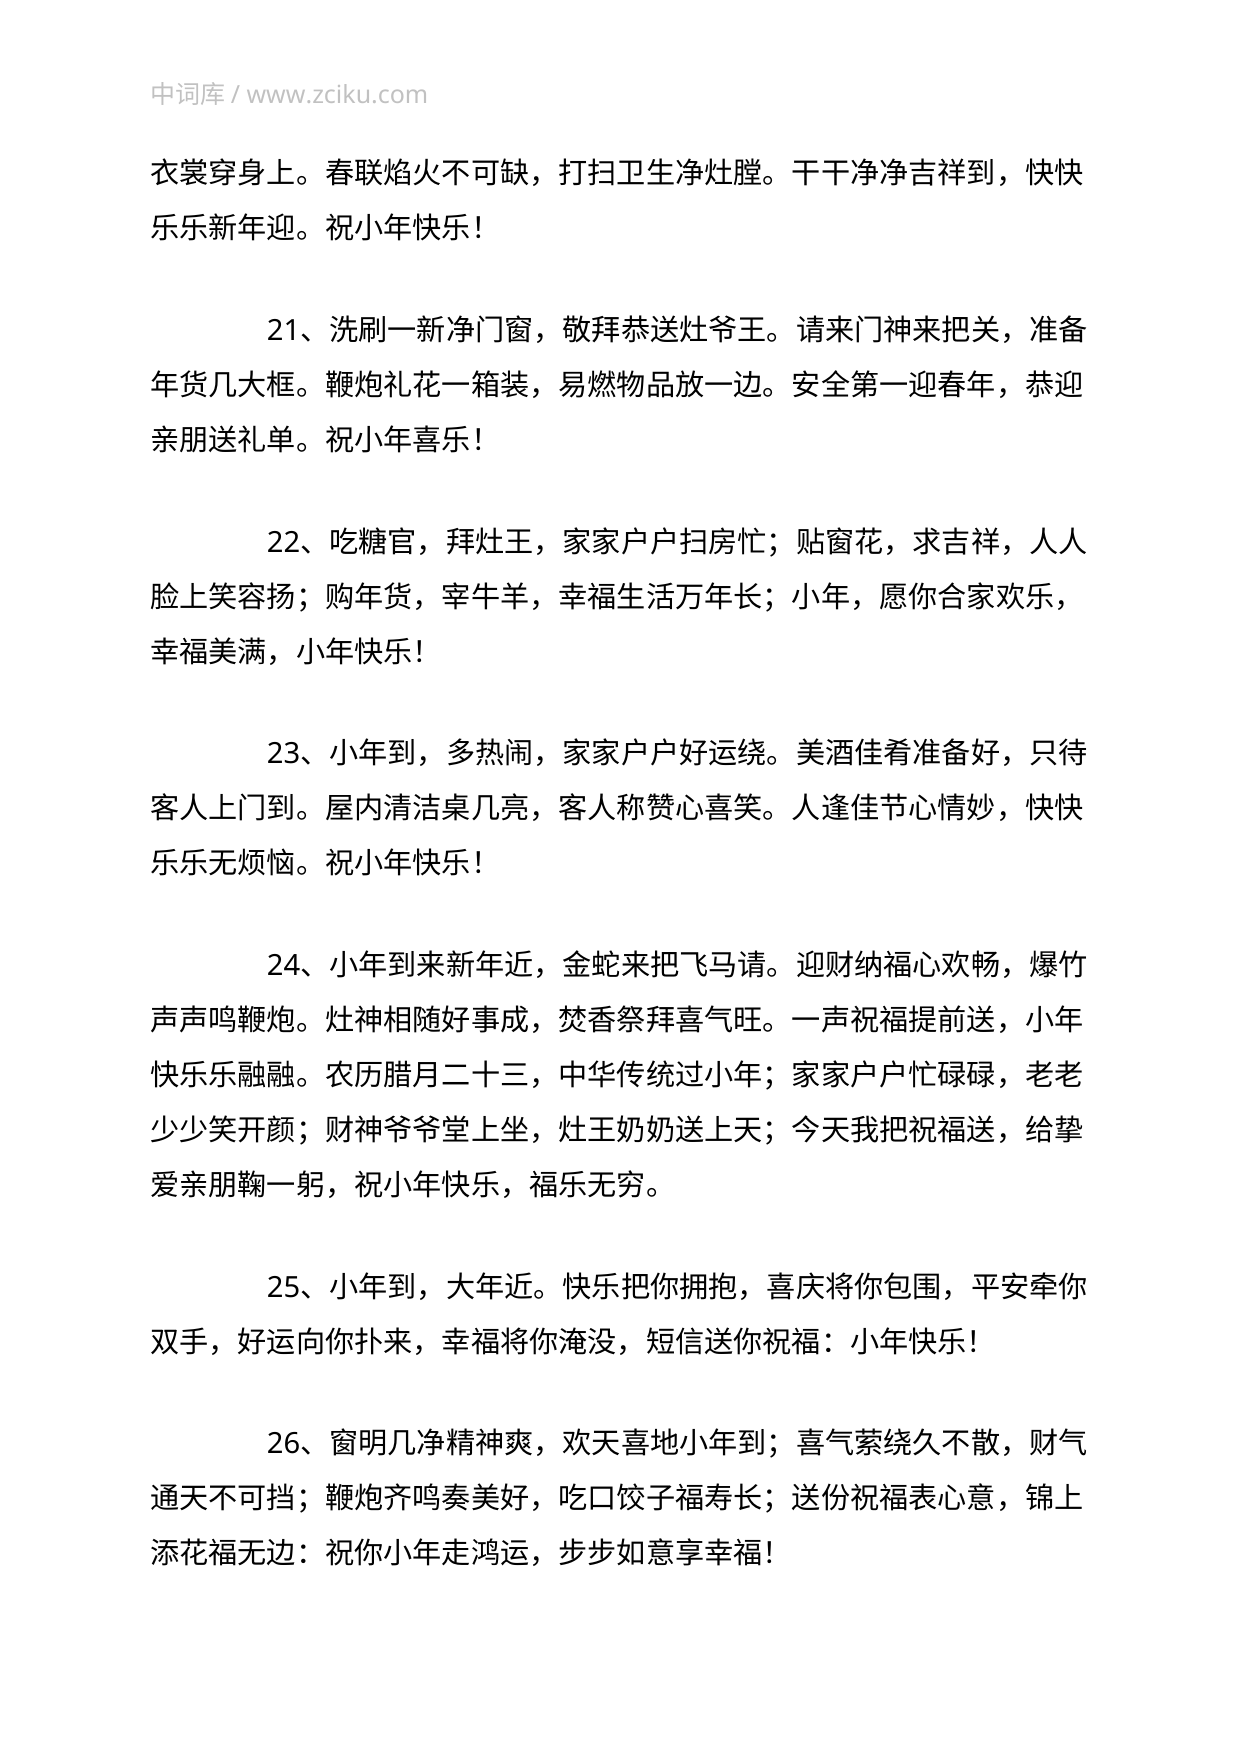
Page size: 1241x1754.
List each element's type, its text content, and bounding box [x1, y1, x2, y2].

text 21、洗刷一新净门窗，敬拜恭送灶爷王。请来门神来把关，准备年货几大框。鞭炮礼花一箱装，易燃物品放一边。安全第一迎春年，恭迎亲朋送礼单。祝小年喜乐！ [150, 307, 1090, 459]
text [150, 150, 1090, 247]
text 24、小年到来新年近，金蛇来把飞马请。迎财纳福心欢畅，爆竹声声鸣鞭炮。灶神相随好事成，焚香祭拜喜气旺。一声祝福提前送，小年快乐乐融融。农历腊月二十三，中华传统过小年；家家户户忙碌碌，老老少少笑开颜；财神爷爷堂上坐，灶王奶奶送上天；今天我把祝福送，给挚爱亲朋鞠一躬，祝小年快乐，福乐无穷。 [150, 942, 1090, 1204]
text 22、吃糖官，拜灶王，家家户户扫房忙；贴窗花，求吉祥，人人脸上笑容扬；购年货，宰牛羊，幸福生活万年长；小年，愿你合家欢乐，幸福美满，小年快乐！ [150, 518, 1090, 671]
text 25、小年到，大年近。快乐把你拥抱，喜庆将你包围，平安牵你双手，好运向你扑来，幸福将你淹没，短信送你祝福：小年快乐！ [150, 1263, 1090, 1360]
text 23、小年到，多热闹，家家户户好运绕。美酒佳肴准备好，只待客人上门到。屋内清洁桌几亮，客人称赞心喜笑。人逢佳节心情妙，快快乐乐无烦恼。祝小年快乐！ [150, 730, 1090, 882]
text 26、窗明几净精神爽，欢天喜地小年到；喜气萦绕久不散，财气通天不可挡；鞭炮齐鸣奏美好，吃口饺子福寿长；送份祝福表心意，锦上添花福无边：祝你小年走鸿运，步步如意享幸福！ [150, 1420, 1090, 1572]
